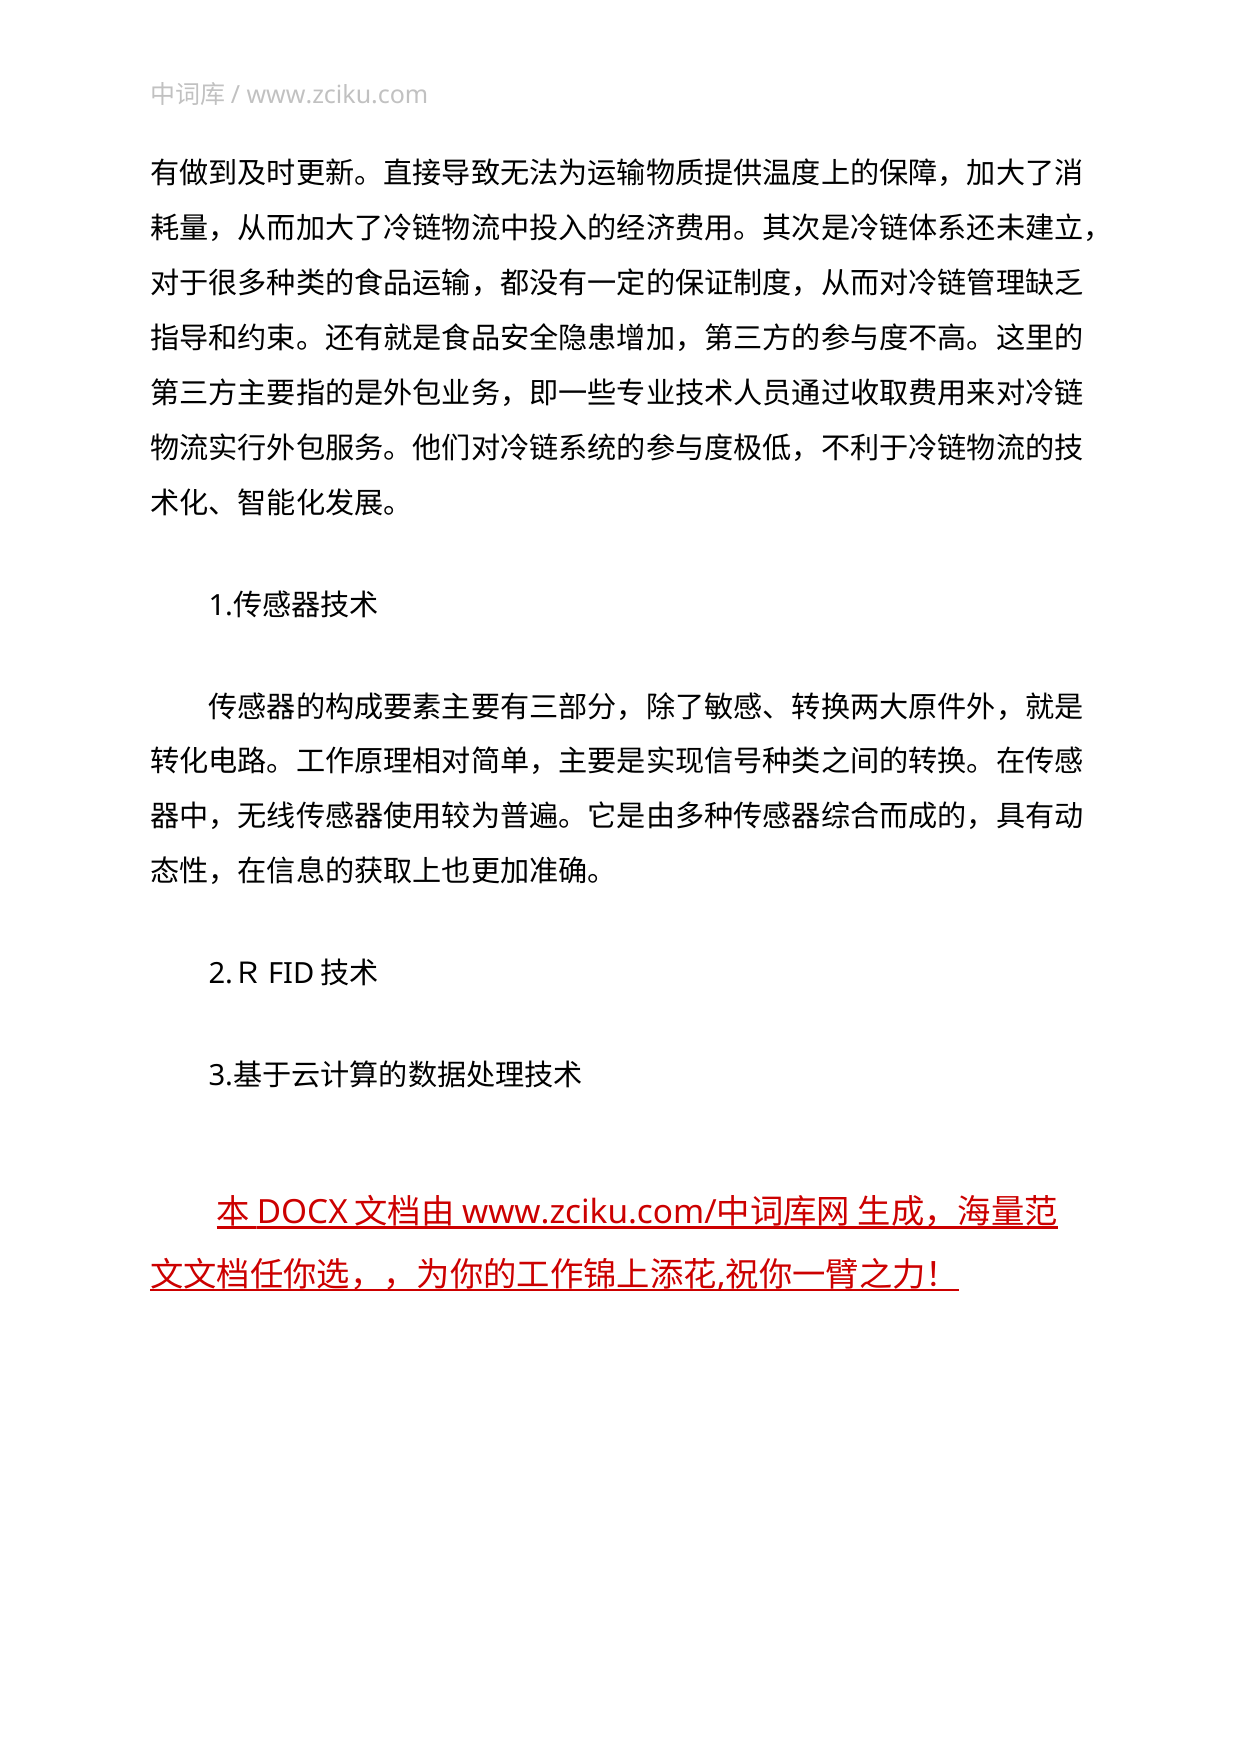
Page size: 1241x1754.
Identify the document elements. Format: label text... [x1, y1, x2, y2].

text 2.ＲFID技术 [150, 949, 1090, 992]
text 1.传感器技术 [150, 581, 1090, 623]
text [150, 150, 1090, 522]
text 3.基于云计算的数据处理技术 [150, 1052, 1090, 1094]
text 传感器的构成要素主要有三部分，除了敏感、转换两大原件外，就是转化电路。工作原理相对简单，主要是实现信号种类之间的转换。在传感器中，无线传感器使用较为普遍。它是由多种传感器综合而成的，具有动态性，在信息的获取上也更加准确。 [150, 683, 1090, 890]
text 本DOCX文档由 www.zciku.com/中词库网 生成，海量范文文档任你选，，为你的工作锦上添花,祝你一臂之力！ [150, 1185, 1090, 1296]
